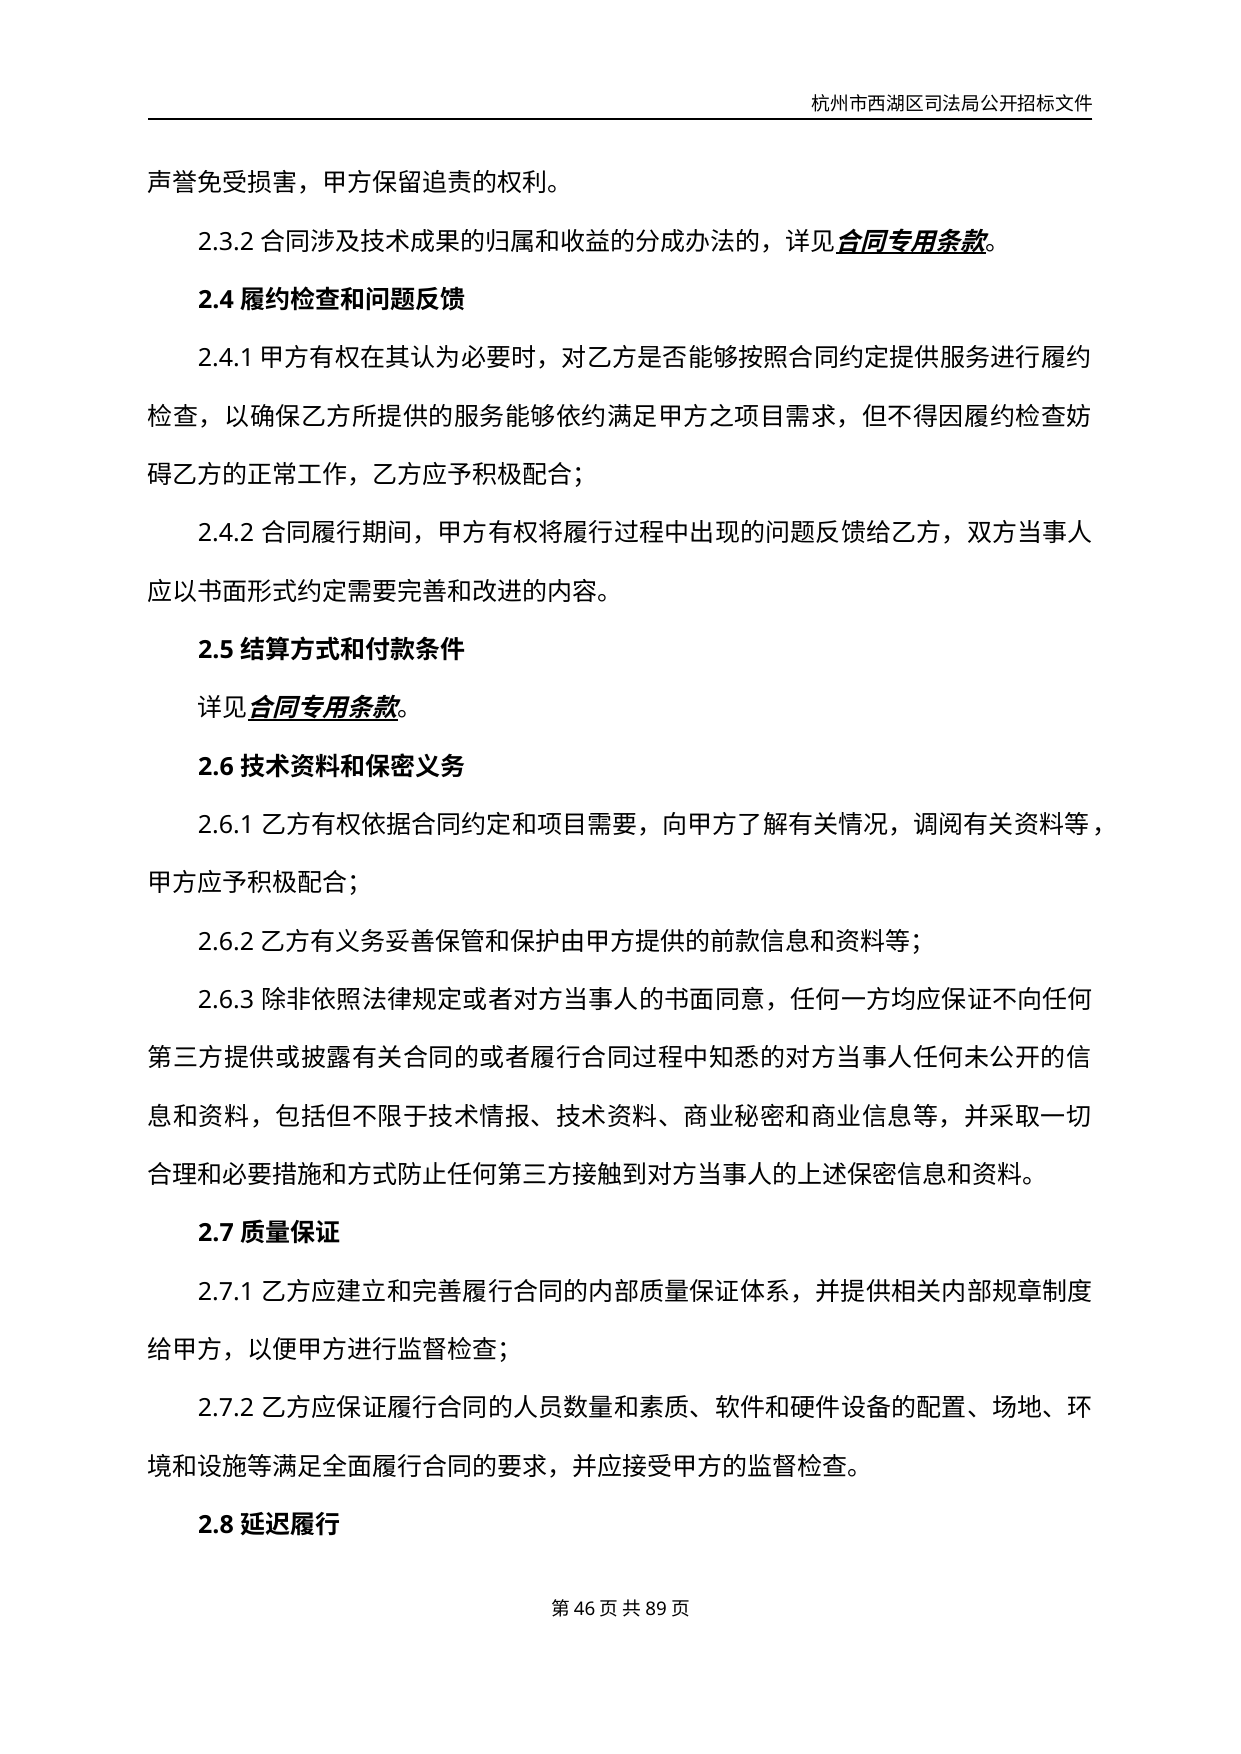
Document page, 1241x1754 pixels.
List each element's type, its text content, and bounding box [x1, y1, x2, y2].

text 2.7.2 乙方应保证履行合同的人员数量和素质、软件和硬件设备的配置、场地、环境和设施等满足全面履行合同的要求，并应接受甲方的监督检查。 [148, 1370, 1092, 1487]
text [148, 145, 1092, 203]
text 2.6 技术资料和保密义务 [148, 728, 1092, 787]
text 2.3.2 合同涉及技术成果的归属和收益的分成办法的，详见合同专用条款。 [148, 203, 1092, 262]
text 2.6.1 乙方有权依据合同约定和项目需要，向甲方了解有关情况，调阅有关资料等，甲方应予积极配合； [148, 787, 1092, 903]
text 2.8 延迟履行 [148, 1487, 1092, 1545]
text 2.5 结算方式和付款条件 [148, 612, 1092, 670]
text 2.6.3 除非依照法律规定或者对方当事人的书面同意，任何一方均应保证不向任何第三方提供或披露有关合同的或者履行合同过程中知悉的对方当事人任何未公开的信息和资料，包括但不限于技术情报、技术资料、商业秘密和商业信息等，并采取一切合理和必要措施和方式防止任何第三方接触到对方当事人的上述保密信息和资料。 [148, 962, 1092, 1195]
text 2.6.2 乙方有义务妥善保管和保护由甲方提供的前款信息和资料等； [148, 903, 1092, 962]
text 2.7 质量保证 [148, 1195, 1092, 1253]
text 2.4 履约检查和问题反馈 [148, 262, 1092, 320]
text 详见合同专用条款。 [148, 670, 1092, 728]
text 2.4.2 合同履行期间，甲方有权将履行过程中出现的问题反馈给乙方，双方当事人应以书面形式约定需要完善和改进的内容。 [148, 495, 1092, 612]
text 2.4.1甲方有权在其认为必要时，对乙方是否能够按照合同约定提供服务进行履约检查，以确保乙方所提供的服务能够依约满足甲方之项目需求，但不得因履约检查妨碍乙方的正常工作，乙方应予积极配合； [148, 320, 1092, 495]
text 2.7.1 乙方应建立和完善履行合同的内部质量保证体系，并提供相关内部规章制度给甲方，以便甲方进行监督检查； [148, 1253, 1092, 1370]
